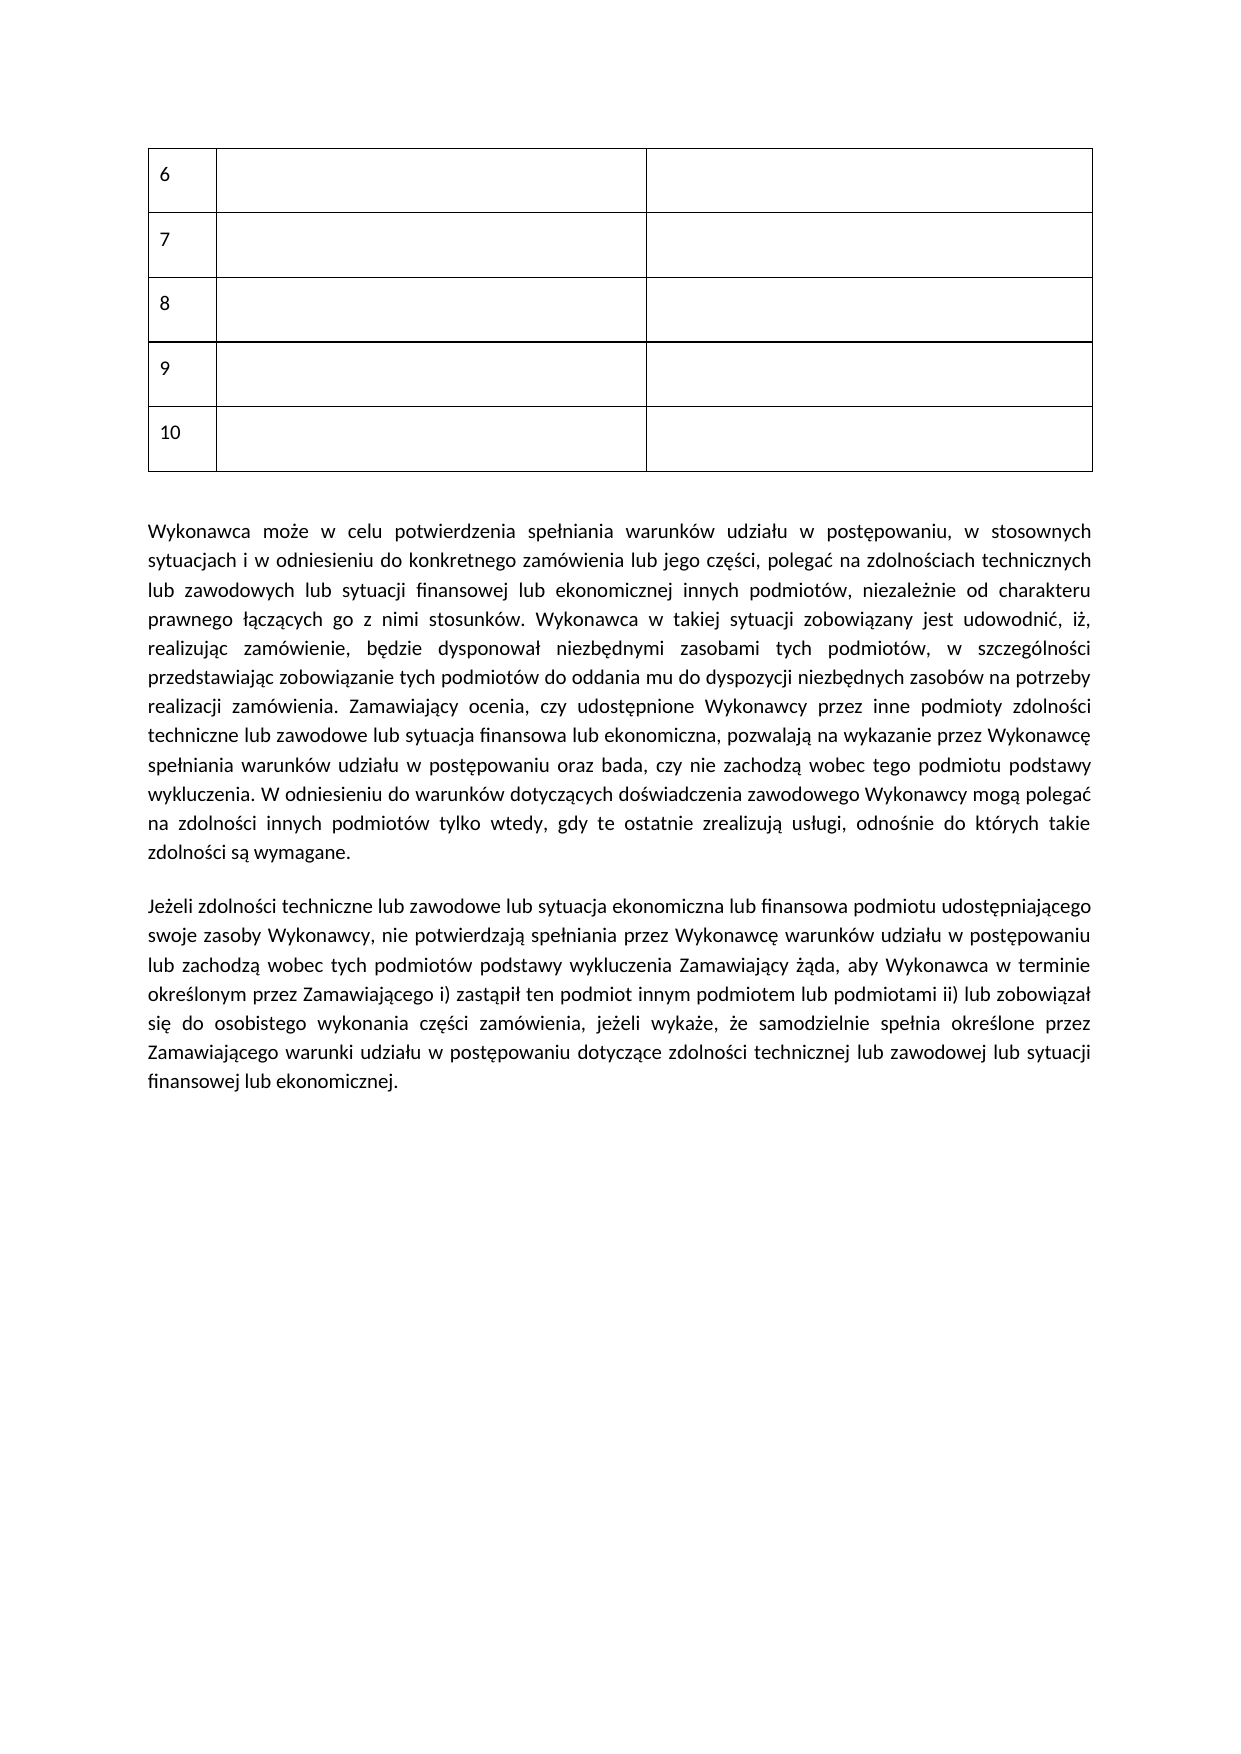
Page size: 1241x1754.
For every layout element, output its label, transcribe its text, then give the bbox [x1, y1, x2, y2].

table_cell 10 [149, 407, 216, 471]
table_cell [647, 407, 1092, 471]
table_cell [647, 149, 1092, 212]
table_cell 6 [149, 149, 216, 212]
table_cell [217, 213, 646, 277]
table_cell [647, 343, 1092, 406]
table_cell [217, 278, 646, 341]
list Wykonawca może w celu potwierdzenia spełniania warunków udziału w postępowaniu, w stosownych sytuacjach i w odniesieniu do konkretnego zamówienia lub jego części, polegać na zdolnościach technicznych lub zawodowych lub sytuacji finansowej lub ekonomicznej innych podmiotów, niezależnie od charakteru prawnego łączących go z nimi stosunków. Wykonawca w takiej sytuacji zobowiązany jest udowodnić, iż, realizując zamówienie, będzie dysponował niezbędnymi zasobami tych podmiotów, w szczególności przedstawiając zobowiązanie tych podmiotów do oddania mu do dyspozycji niezbędnych zasobów na potrzeby realizacji zamówienia. Zamawiający ocenia, czy udostępnione Wykonawcy przez inne podmioty zdolności techniczne lub zawodowe lub sytuacja finansowa lub ekonomiczna, pozwalają na wykazanie przez Wykonawcę spełniania warunków udziału w postępowaniu oraz bada, czy nie zachodzą wobec tego podmiotu podstawy wykluczenia. W odniesieniu do warunków dotyczących doświadczenia zawodowego Wykonawcy mogą polegać na zdolności innych podmiotów tylko wtedy, gdy te ostatnie zrealizują usługi, odnośnie do których takie zdolności są wymagane. [148, 518, 1093, 865]
table_cell [217, 149, 646, 212]
table_cell [647, 213, 1092, 277]
table_cell [217, 407, 646, 471]
table_cell 7 [149, 213, 216, 277]
table_cell [647, 278, 1092, 341]
table_cell 9 [149, 343, 216, 406]
table_cell 8 [149, 278, 216, 341]
table_cell [217, 343, 646, 406]
list Jeżeli zdolności techniczne lub zawodowe lub sytuacja ekonomiczna lub finansowa podmiotu udostępniającego swoje zasoby Wykonawcy, nie potwierdzają spełniania przez Wykonawcę warunków udziału w postępowaniu lub zachodzą wobec tych podmiotów podstawy wykluczenia Zamawiający żąda, aby Wykonawca w terminie określonym przez Zamawiającego i) zastąpił ten podmiot innym podmiotem lub podmiotami ii) lub zobowiązał się do osobistego wykonania części zamówienia, jeżeli wykaże, że samodzielnie spełnia określone przez Zamawiającego warunki udziału w postępowaniu dotyczące zdolności technicznej lub zawodowej lub sytuacji finansowej lub ekonomicznej. [148, 893, 1093, 1094]
